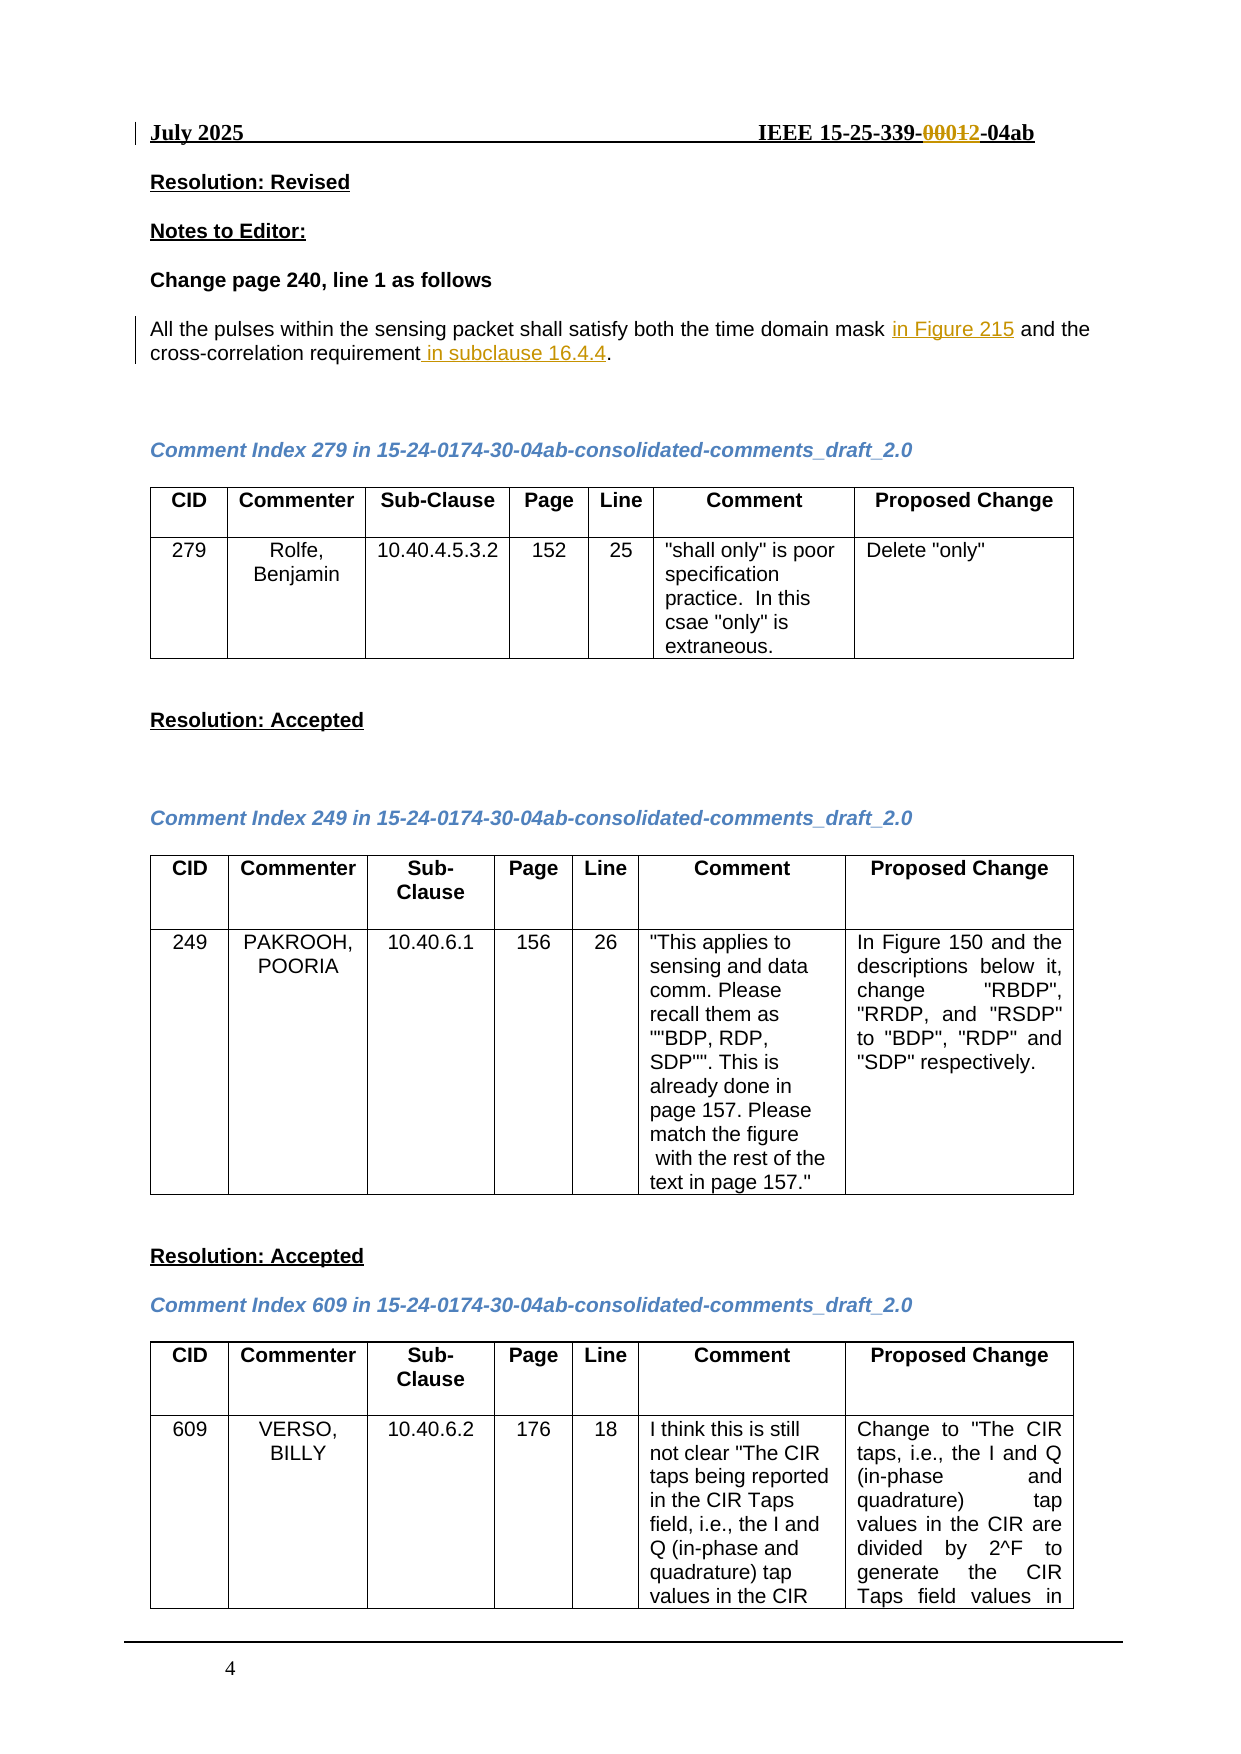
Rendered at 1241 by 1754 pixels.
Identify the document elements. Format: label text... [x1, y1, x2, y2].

text Resolution: Accepted [150, 1243, 1090, 1267]
table_cell 18 [573, 1416, 638, 1608]
text Resolution: Accepted [150, 708, 1090, 732]
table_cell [639, 1416, 845, 1608]
table_cell 10.40.4.5.3.2 [366, 538, 509, 658]
table_cell 10.40.6.1 [368, 930, 494, 1193]
table_header Proposed Change [846, 1343, 1073, 1415]
table_header Page [495, 856, 572, 929]
table_cell VERSO, BILLY [229, 1416, 367, 1608]
table_cell PAKROOH, POORIA [229, 930, 367, 1193]
table_cell 249 [151, 930, 228, 1193]
table_header Commenter [228, 488, 365, 537]
table_header Comment [639, 856, 845, 929]
table_cell 26 [573, 930, 638, 1193]
table_cell Rolfe, Benjamin [228, 538, 365, 658]
table_cell "This applies to sensing and data comm. Please recall them as ""BDP, RDP, SDP"". This is already done in page 157. Please match the figure with the rest of the text in page 157." [639, 930, 845, 1193]
table_cell 152 [510, 538, 588, 658]
table_header Page [510, 488, 588, 537]
table_header Sub-Clause [366, 488, 509, 537]
text Resolution: Revised [150, 169, 1090, 193]
table_cell Delete "only" [855, 538, 1073, 658]
table_cell 609 [151, 1416, 228, 1608]
table_header Comment [639, 1343, 845, 1415]
table_cell 156 [495, 930, 572, 1193]
table_header Proposed Change [855, 488, 1073, 537]
table_cell 279 [151, 538, 227, 658]
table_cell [846, 1416, 1073, 1608]
text Notes to Editor: [150, 218, 1090, 242]
table_header Line [573, 856, 638, 929]
table_header CID [151, 856, 228, 929]
text All the pulses within the sensing packet shall satisfy both the time domain mask and the cross-correlation requirement. [150, 316, 1090, 364]
table_header Proposed Change [846, 856, 1073, 929]
table_header Commenter [229, 856, 367, 929]
table_header Line [589, 488, 653, 537]
table_cell 25 [589, 538, 653, 658]
table_cell "shall only" is poor specification practice. In this csae "only" is extraneous. [654, 538, 854, 658]
table_header Sub-Clause [368, 1343, 494, 1415]
table_header Page [495, 1343, 572, 1415]
table_header Sub-Clause [368, 856, 494, 929]
table_header CID [151, 1343, 228, 1415]
text Comment Index 249 in 15-24-0174-30-04ab-consolidated-comments_draft_2.0 [150, 806, 1090, 830]
table_header Commenter [229, 1343, 367, 1415]
table_header CID [151, 488, 227, 537]
table_header Comment [654, 488, 854, 537]
text Change page 240, line 1 as follows [150, 267, 1090, 291]
table_cell 176 [495, 1416, 572, 1608]
table_cell 10.40.6.2 [368, 1416, 494, 1608]
table_cell In Figure 150 and the descriptions below it, change "RBDP", "RRDP, and "RSDP" to "BDP", "RDP" and "SDP" respectively. [846, 930, 1073, 1193]
text Comment Index 609 in 15-24-0174-30-04ab-consolidated-comments_draft_2.0 [150, 1292, 1090, 1316]
text Comment Index 279 in 15-24-0174-30-04ab-consolidated-comments_draft_2.0 [150, 438, 1090, 462]
table_header Line [573, 1343, 638, 1415]
